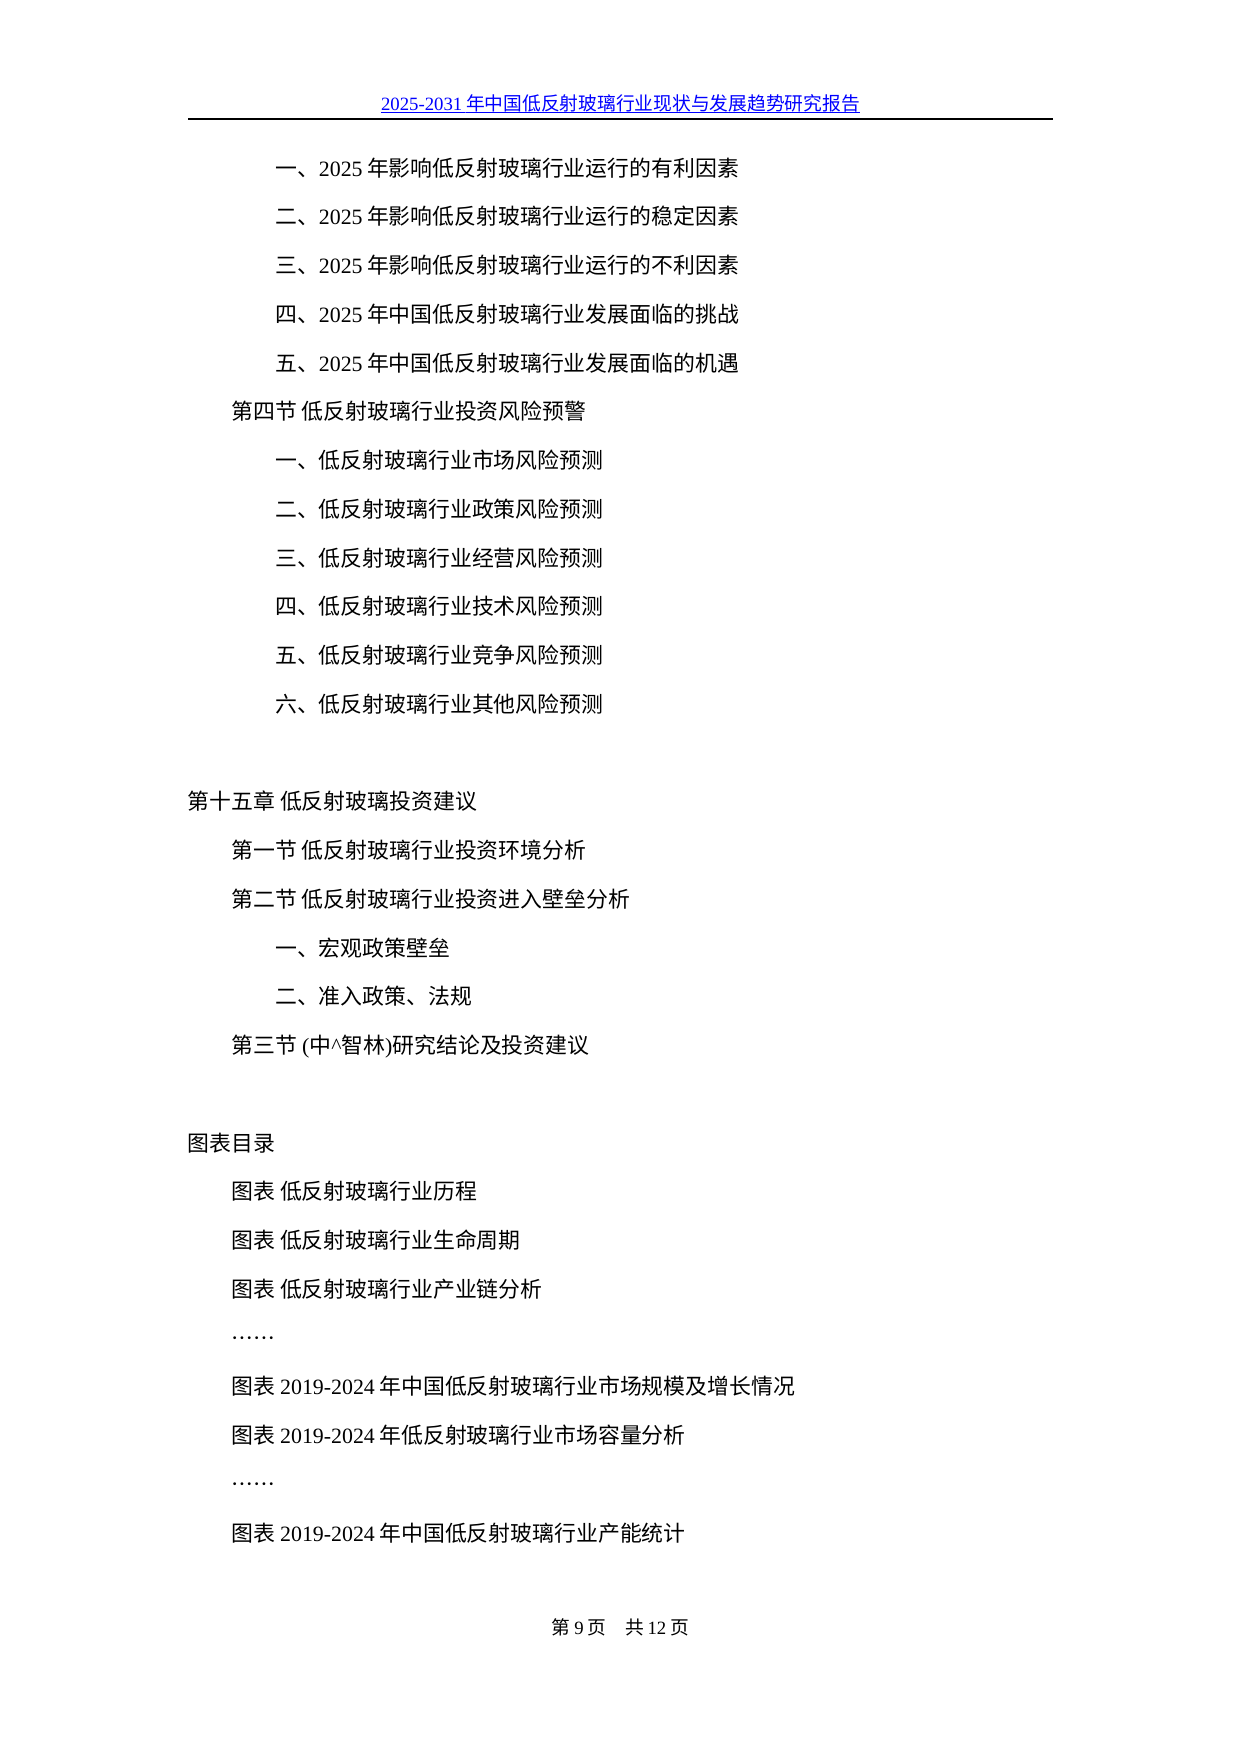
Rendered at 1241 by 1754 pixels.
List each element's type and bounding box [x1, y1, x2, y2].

text [187, 150, 1053, 1548]
